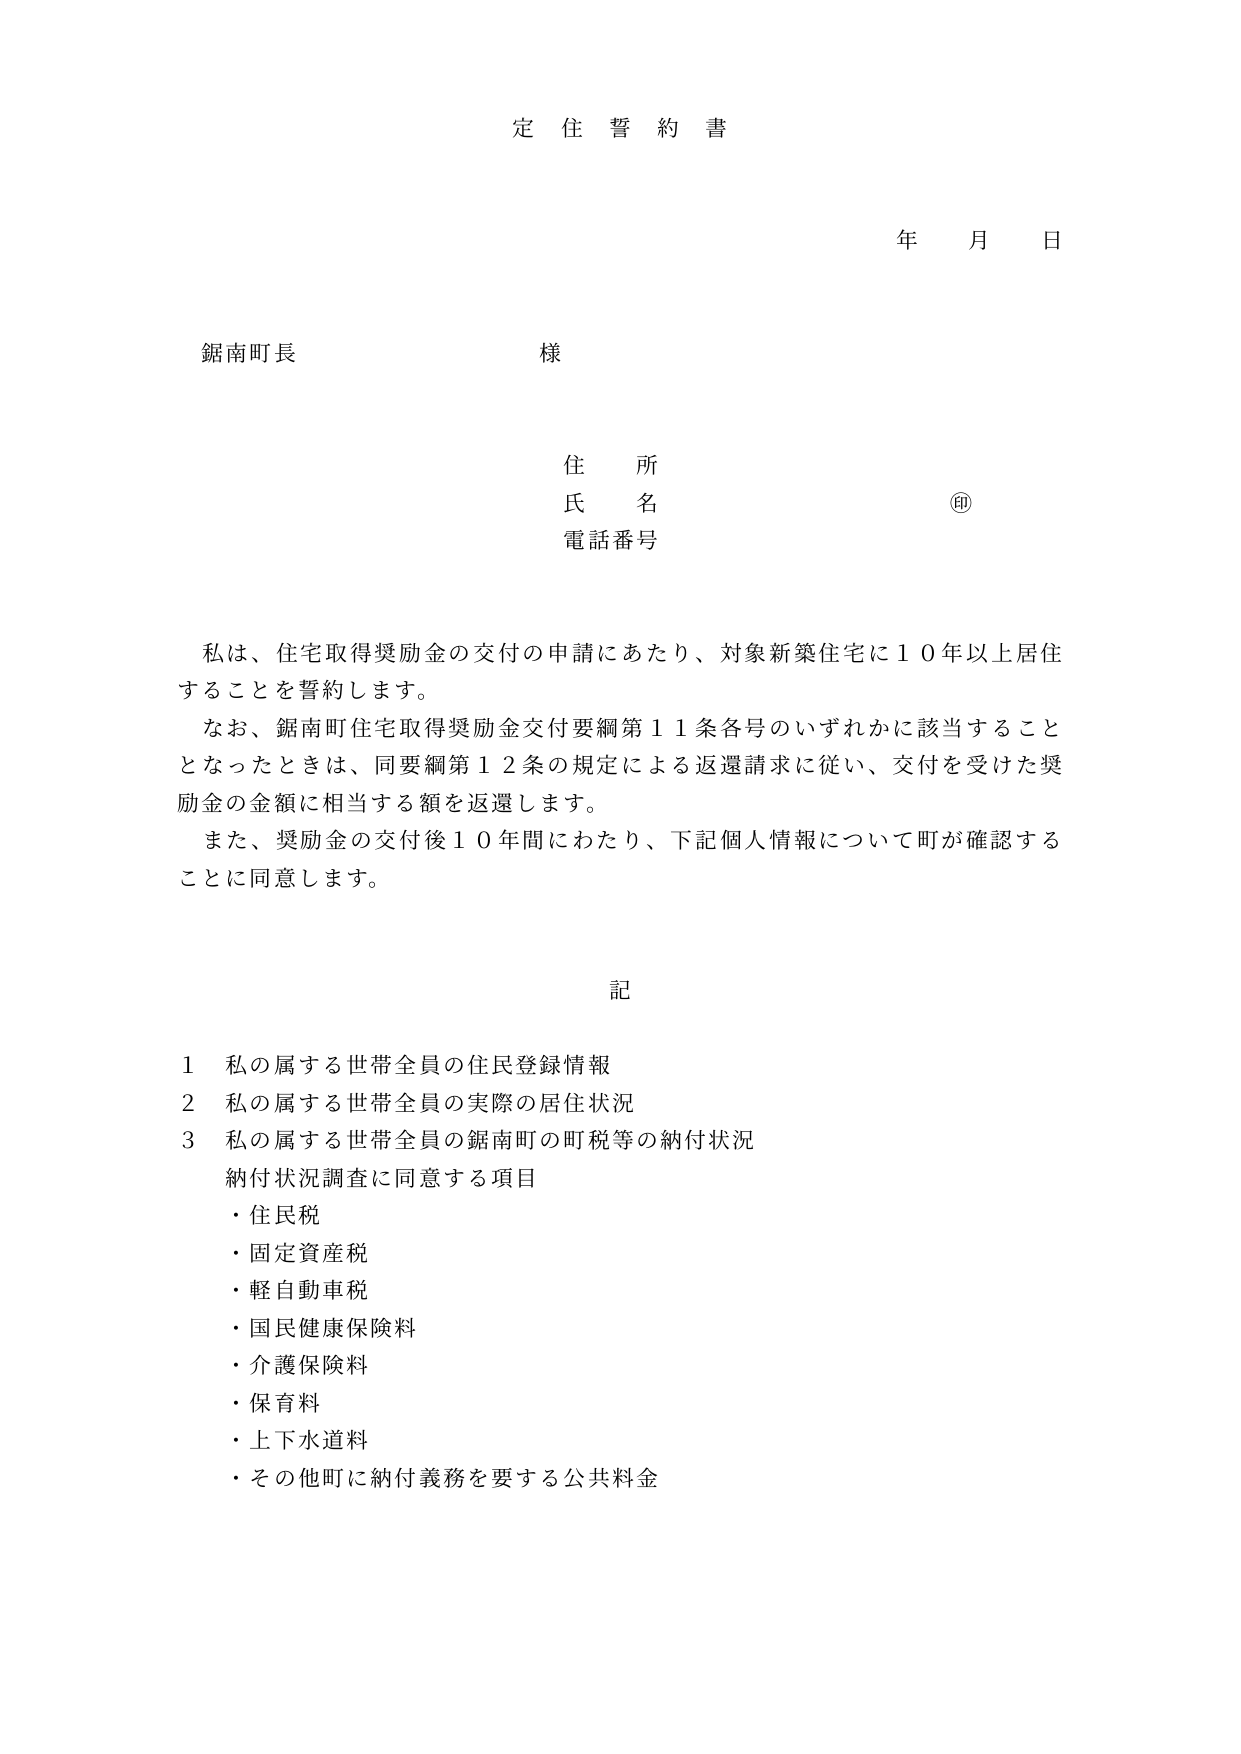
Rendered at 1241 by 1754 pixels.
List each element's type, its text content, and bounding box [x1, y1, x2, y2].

text 私は、住宅取得奨励金の交付の申請にあたり、対象新築住宅に１０年以上居住することを誓約します。 [177, 633, 1063, 708]
text 電話番号 [177, 521, 1063, 558]
text 納付状況調査に同意する項目 [177, 1158, 1063, 1196]
text 住 所 [177, 446, 1063, 483]
text また、奨励金の交付後１０年間にわたり、下記個人情報について町が確認することに同意します。 [177, 821, 1063, 896]
text ・上下水道料 [177, 1421, 1063, 1458]
text 記 [177, 971, 1063, 1008]
text ・その他町に納付義務を要する公共料金 [177, 1458, 1063, 1496]
text ３ 私の属する世帯全員の鋸南町の町税等の納付状況 [177, 1121, 1063, 1158]
text ２ 私の属する世帯全員の実際の居住状況 [177, 1083, 1063, 1121]
text ・固定資産税 [177, 1233, 1063, 1271]
text ・保育料 [177, 1383, 1063, 1421]
text 鋸南町長 様 [177, 333, 1063, 371]
text 氏 名 ㊞ [177, 483, 1063, 521]
text ・国民健康保険料 [177, 1308, 1063, 1346]
text ・介護保険料 [177, 1346, 1063, 1383]
text １ 私の属する世帯全員の住民登録情報 [177, 1046, 1063, 1083]
text ・住民税 [177, 1196, 1063, 1233]
text なお、鋸南町住宅取得奨励金交付要綱第１１条各号のいずれかに該当することとなったときは、同要綱第１２条の規定による返還請求に従い、交付を受けた奨励金の金額に相当する額を返還します。 [177, 708, 1063, 821]
text 定 住 誓 約 書 [177, 108, 1063, 146]
text ・軽自動車税 [177, 1271, 1063, 1308]
text 年 月 日 [177, 221, 1063, 258]
